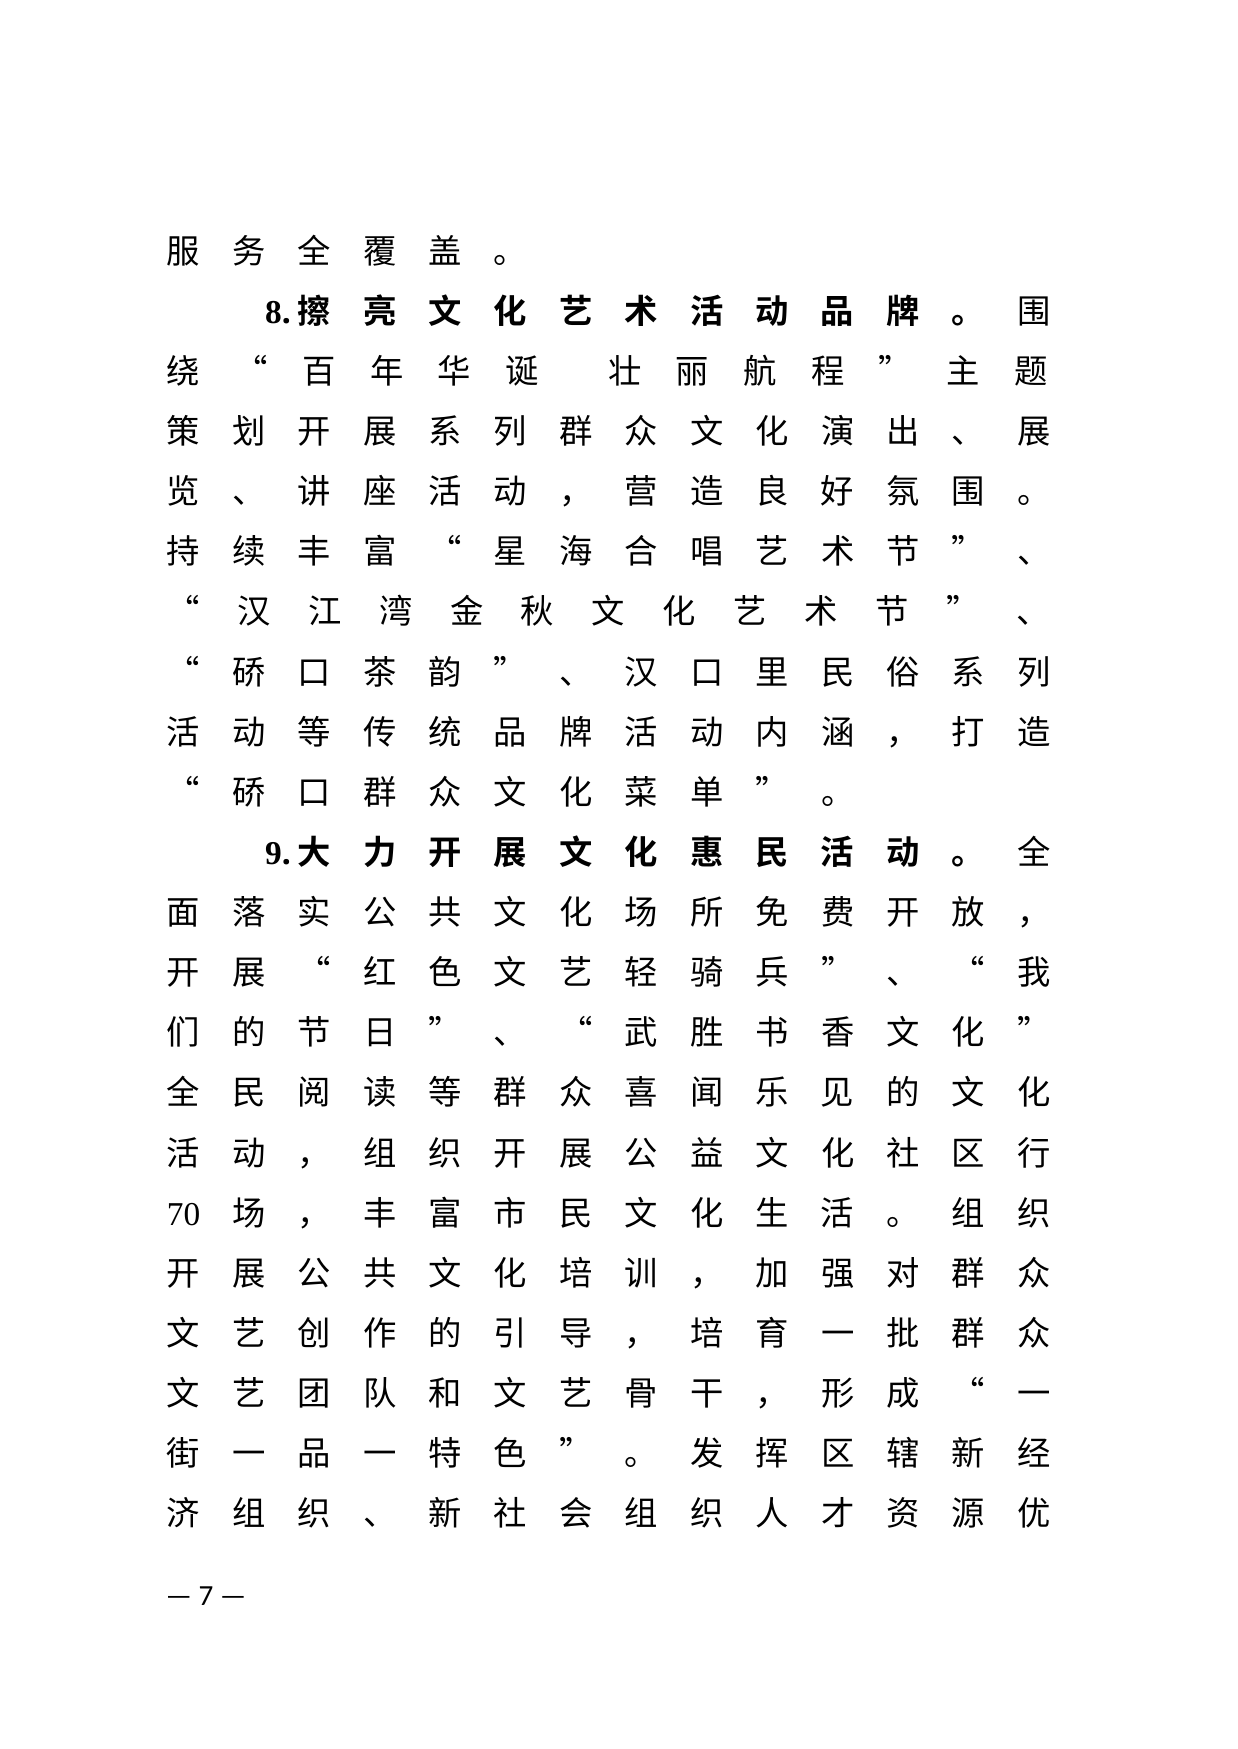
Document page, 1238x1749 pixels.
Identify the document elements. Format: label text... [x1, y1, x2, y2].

text 8.擦亮文化艺术活动品牌。围绕“百年华诞 壮丽航程”主题，策划开展系列群众文化演出、展览、讲座活动，营造良好氛围。持续丰富“星海合唱艺术节”、“汉江湾金秋文化艺术节”、“硚口茶韵”、汉口里民俗系列活动等传统品牌活动内涵，打造“硚口群众文化菜单”。 [167, 279, 1082, 820]
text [167, 219, 1082, 279]
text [167, 820, 1082, 1541]
